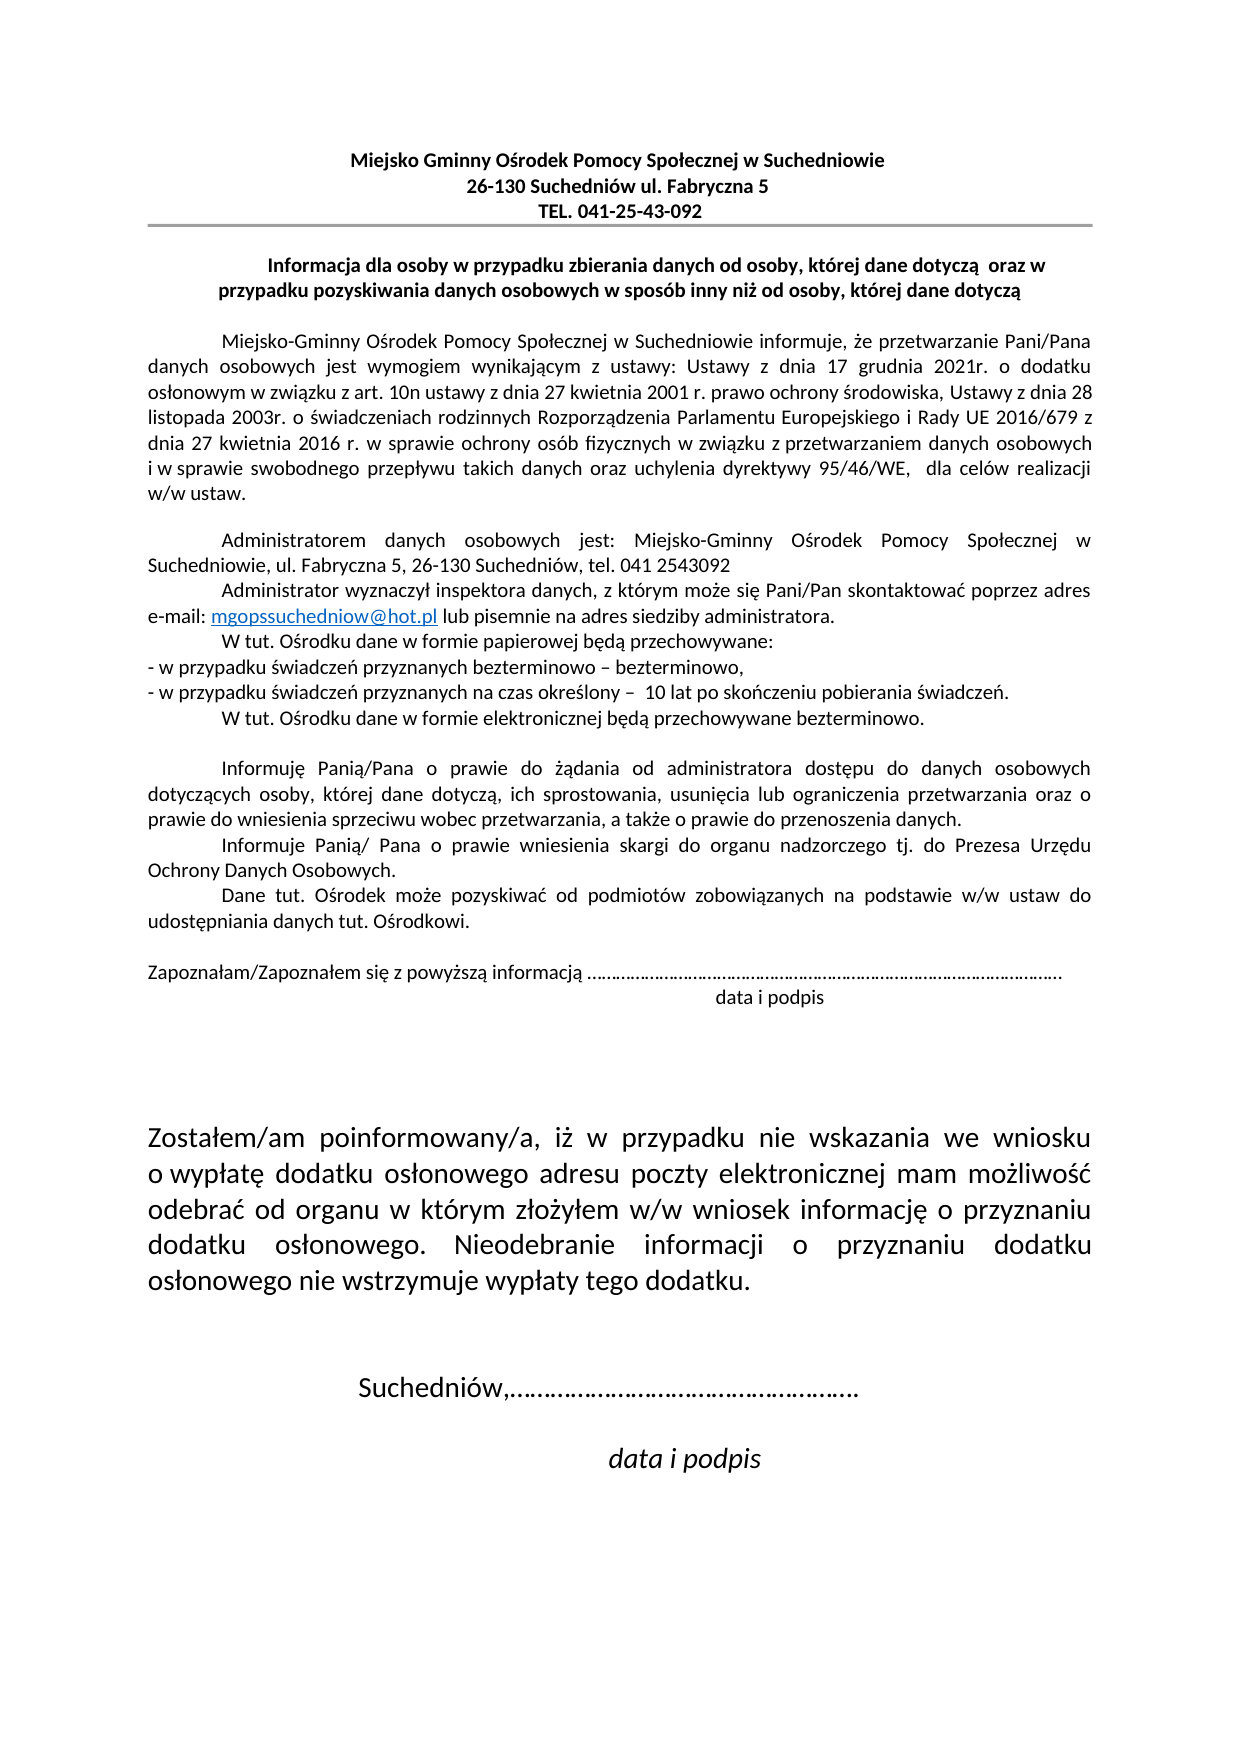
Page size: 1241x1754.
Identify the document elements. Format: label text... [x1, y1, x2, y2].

text W tut. Ośrodku dane w formie papierowej będą przechowywane: [148, 628, 1093, 654]
text Administratorem danych osobowych jest: Miejsko-Gminny Ośrodek Pomocy Społecznej w Suchedniowie, ul. Fabryczna 5, 26-130 Suchedniów, tel. 041 2543092 [148, 527, 1093, 578]
text Zostałem/am poinformowany/a, iż w przypadku nie wskazania we wniosku o wypłatę dodatku osłonowego adresu poczty elektronicznej mam możliwość odebrać od organu w którym złożyłem w/w wniosek informację o przyznaniu dodatku osłonowego. Nieodebranie informacji o przyznaniu dodatku osłonowego nie wstrzymuje wypłaty tego dodatku. [148, 1119, 1093, 1298]
text Informacja dla osoby w przypadku zbierania danych od osoby, której dane dotyczą oraz w przypadku pozyskiwania danych osobowych w sposób inny niż od osoby, której dane dotyczą [148, 252, 1093, 303]
text Informuje Panią/ Pana o prawie wniesienia skargi do organu nadzorczego tj. do Prezesa Urzędu Ochrony Danych Osobowych. [148, 832, 1093, 883]
text Suchedniów,……………………………………………. [148, 1369, 1093, 1404]
text Dane tut. Ośrodek może pozyskiwać od podmiotów zobowiązanych na podstawie w/w ustaw do udostępniania danych tut. Ośrodkowi. [148, 883, 1093, 933]
text Administrator wyznaczył inspektora danych, z którym może się Pani/Pan skontaktować poprzez adres e-mail: mgopssuchedniow@hot.pl lub pisemnie na adres siedziby administratora. [148, 578, 1093, 628]
text data i podpis [148, 984, 1093, 1010]
text W tut. Ośrodku dane w formie elektronicznej będą przechowywane bezterminowo. [148, 705, 1093, 730]
text - w przypadku świadczeń przyznanych na czas określony – 10 lat po skończeniu pobierania świadczeń. [148, 679, 1093, 705]
text Miejsko Gminny Ośrodek Pomocy Społecznej w Suchedniowie 26-130 Suchedniów ul. Fabryczna 5 TEL. 041-25-43-092 [148, 148, 1093, 223]
text - w przypadku świadczeń przyznanych bezterminowo – bezterminowo, [148, 654, 1093, 679]
text Miejsko-Gminny Ośrodek Pomocy Społecznej w Suchedniowie informuje, że przetwarzanie Pani/Pana danych osobowych jest wymogiem wynikającym z ustawy: Ustawy z dnia 17 grudnia 2021r. o dodatku osłonowym w związku z art. 10n ustawy z dnia 27 kwietnia 2001 r. prawo ochrony środowiska, Ustawy z dnia 28 listopada 2003r. o świadczeniach rodzinnych Rozporządzenia Parlamentu Europejskiego i Rady UE 2016/679 z dnia 27 kwietnia 2016 r. w sprawie ochrony osób fizycznych w związku z przetwarzaniem danych osobowych i w sprawie swobodnego przepływu takich danych oraz uchylenia dyrektywy 95/46/WE, dla celów realizacji w/w ustaw. [148, 328, 1093, 506]
text Zapoznałam/Zapoznałem się z powyższą informacją ……………………………………………………………………………………… [148, 959, 1093, 984]
text Informuję Panią/Pana o prawie do żądania od administratora dostępu do danych osobowych dotyczących osoby, której dane dotyczą, ich sprostowania, usunięcia lub ograniczenia przetwarzania oraz o prawie do wniesienia sprzeciwu wobec przetwarzania, a także o prawie do przenoszenia danych. [148, 756, 1093, 832]
text data i podpis [148, 1440, 1093, 1476]
